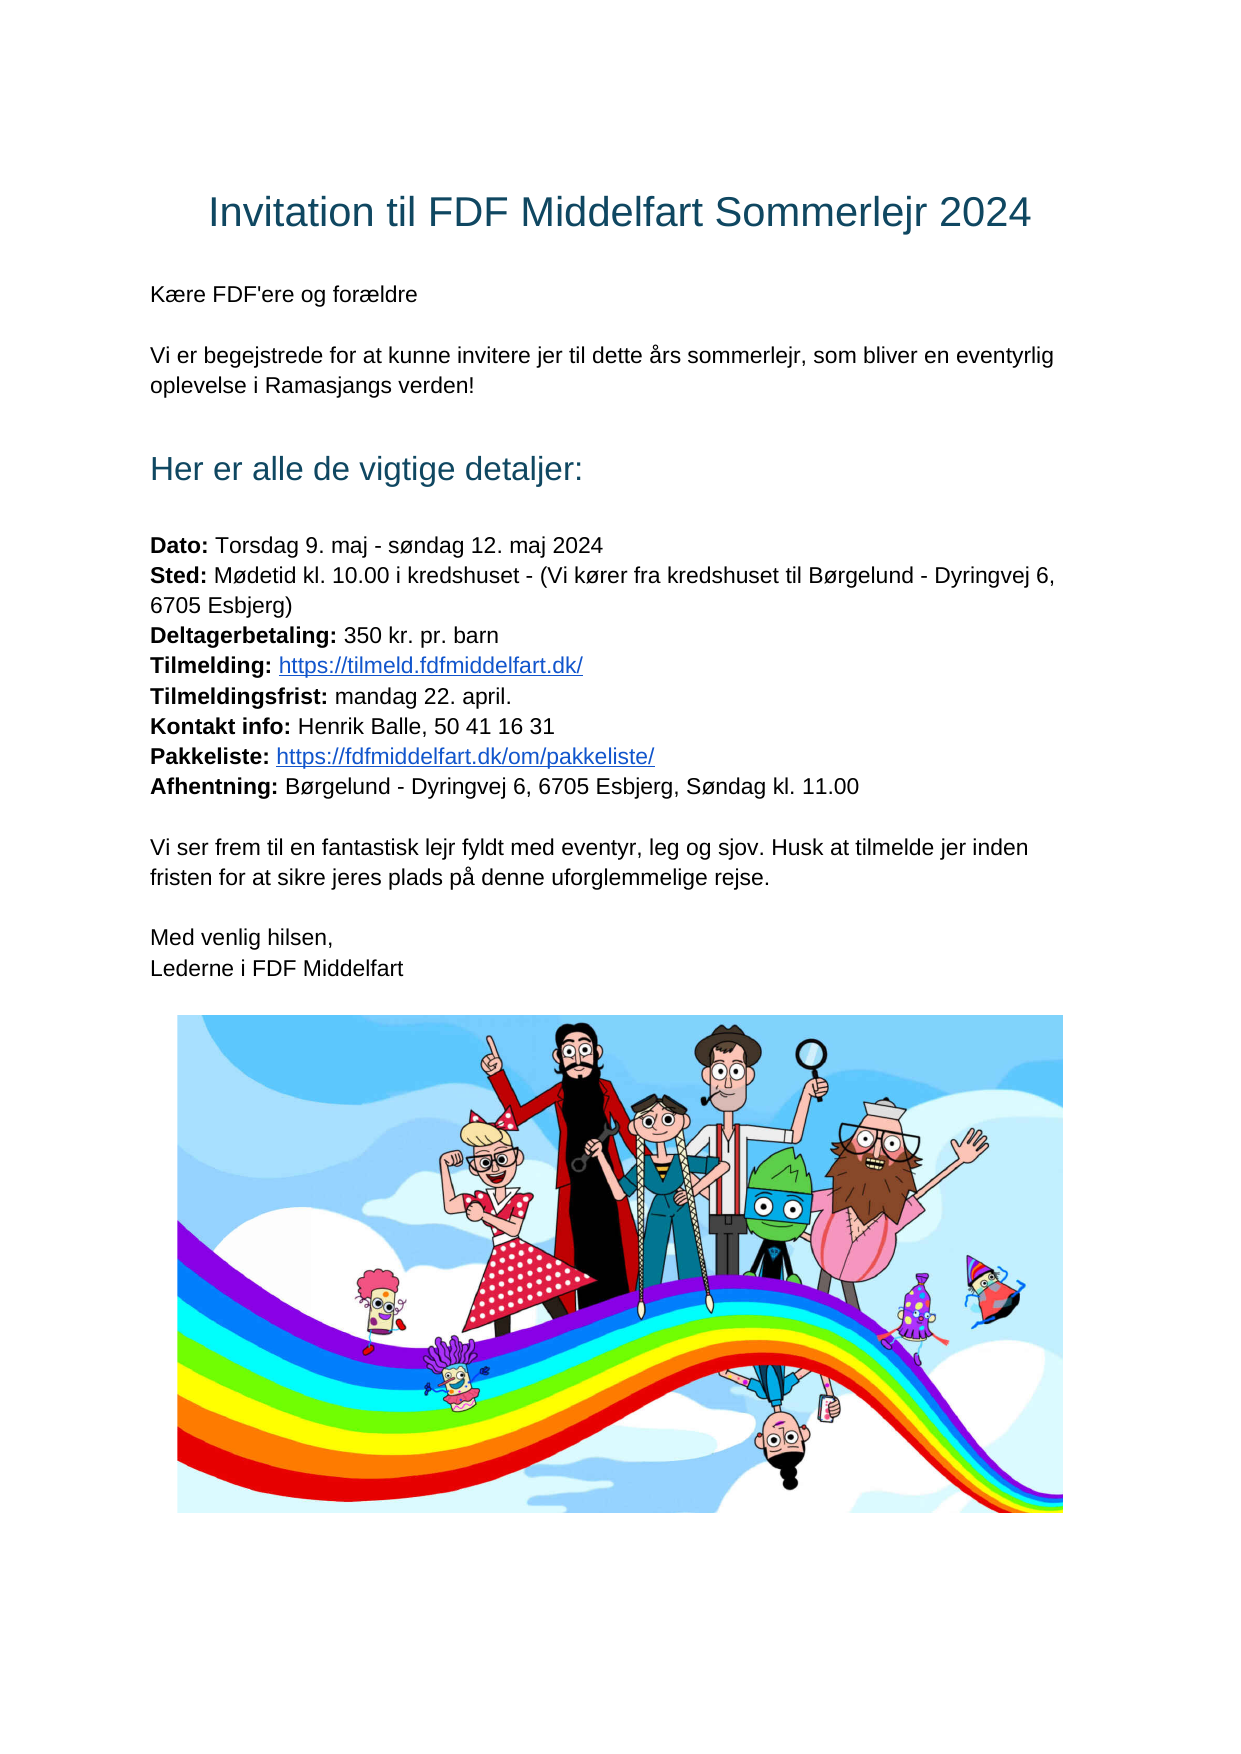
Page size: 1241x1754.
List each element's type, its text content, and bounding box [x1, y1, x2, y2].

subtitle Invitation til FDF Middelfart Sommerlejr 2024 [150, 187, 1090, 235]
text Deltagerbetaling: 350 kr. pr. barn [150, 622, 1090, 648]
text Vi er begejstrede for at kunne invitere jer til dette års sommerlejr, som bliver en eventyrlig oplevelse i Ramasjangs verden! [150, 342, 1090, 398]
text Dato: Torsdag 9. maj - søndag 12. maj 2024 [150, 532, 1090, 558]
text Kontakt info: Henrik Balle, 50 41 16 31 [150, 713, 1090, 739]
text Lederne i FDF Middelfart [150, 954, 1090, 981]
text Tilmeldingsfrist: mandag 22. april. [150, 683, 1090, 709]
subtitle Her er alle de vigtige detaljer: [150, 449, 1090, 487]
text Kære FDF'ere og forældre [150, 281, 1090, 307]
text Tilmelding: https://tilmeld.fdfmiddelfart.dk/ [150, 652, 1090, 679]
picture [177, 1015, 1063, 1513]
text Pakkeliste: https://fdfmiddelfart.dk/om/pakkeliste/ [150, 743, 1090, 769]
text Vi ser frem til en fantastisk lejr fyldt med eventyr, leg og sjov. Husk at tilmelde jer inden fristen for at sikre jeres plads på denne uforglemmelige rejse. [150, 834, 1090, 890]
text Afhentning: Børgelund - Dyringvej 6, 6705 Esbjerg, Søndag kl. 11.00 [150, 773, 1090, 799]
text Med venlig hilsen, [150, 924, 1090, 951]
text Sted: Mødetid kl. 10.00 i kredshuset - (Vi kører fra kredshuset til Børgelund - Dyringvej 6, 6705 Esbjerg) [150, 562, 1090, 618]
